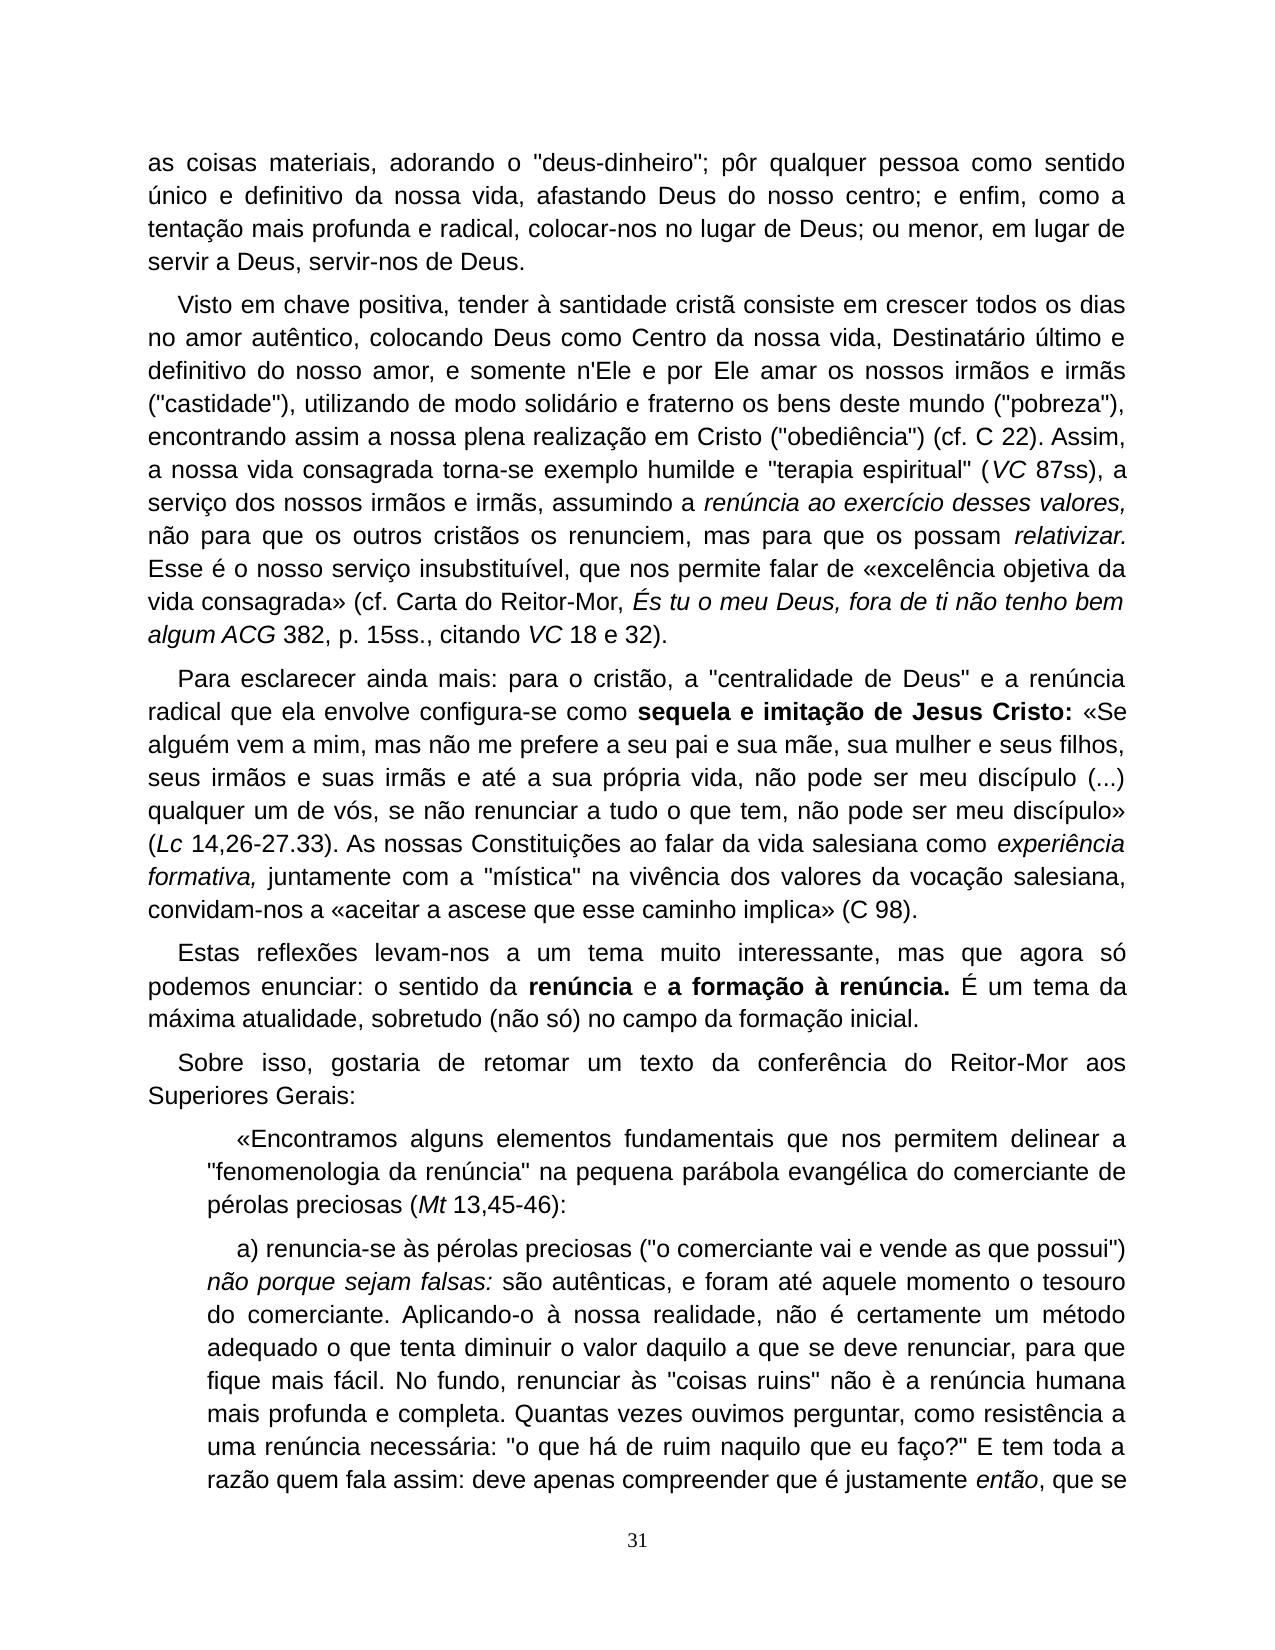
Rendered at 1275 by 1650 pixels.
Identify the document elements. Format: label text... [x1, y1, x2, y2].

text Sobre isso, gostaria de retomar um texto da conferência do Reitor-Mor aos Superiores Gerais: [148, 1048, 1127, 1110]
text Estas reflexões levam-nos a um tema muito interessante, mas que agora só podemos enunciar: o sentido da renúncia e a formação à renúncia. É um tema da máxima atualidade, sobretudo (não só) no campo da formação inicial. [148, 938, 1127, 1033]
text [148, 148, 1127, 276]
text Visto em chave positiva, tender à santidade cristã consiste em crescer todos os dias no amor autêntico, colocando Deus como Centro da nossa vida, Destinatário último e definitivo do nosso amor, e somente n'Ele e por Ele amar os nossos irmãos e irmãs ("castidade"), utilizando de modo solidário e fraterno os bens deste mundo ("pobreza"), encontrando assim a nossa plena realização em Cristo ("obediência") (cf. C 22). Assim, a nossa vida consagrada torna-se exemplo humilde e "terapia espiritual" (VC 87ss), a serviço dos nossos irmãos e irmãs, assumindo a renúncia ao exercício desses valores, não para que os outros cristãos os renunciem, mas para que os possam relativizar. Esse é o nosso serviço insubstituível, que nos permite falar de «excelência objetiva da vida consagrada» (cf. Carta do Reitor-Mor, És tu o meu Deus, fora de ti não tenho bem algum ACG 382, p. 15ss., citando VC 18 e 32). [148, 290, 1127, 649]
text Para esclarecer ainda mais: para o cristão, a "centralidade de Deus" e a renúncia radical que ela envolve configura-se como sequela e imitação de Jesus Cristo: «Se alguém vem a mim, mas não me prefere a seu pai e sua mãe, sua mulher e seus filhos, seus irmãos e suas irmãs e até a sua própria vida, não pode ser meu discípulo (...) qualquer um de vós, se não renunciar a tudo o que tem, não pode ser meu discípulo» (Lc 14,26-27.33). As nossas Constituições ao falar da vida salesiana como experiência formativa, juntamente com a "mística" na vivência dos valores da vocação salesiana, convidam-nos a «aceitar a ascese que esse caminho implica» (C 98). [148, 664, 1127, 924]
text «Encontramos alguns elementos fundamentais que nos permitem delinear a "fenomenologia da renúncia" na pequena parábola evangélica do comerciante de pérolas preciosas (Mt 13,45-46): [207, 1124, 1127, 1219]
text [207, 1234, 1127, 1494]
